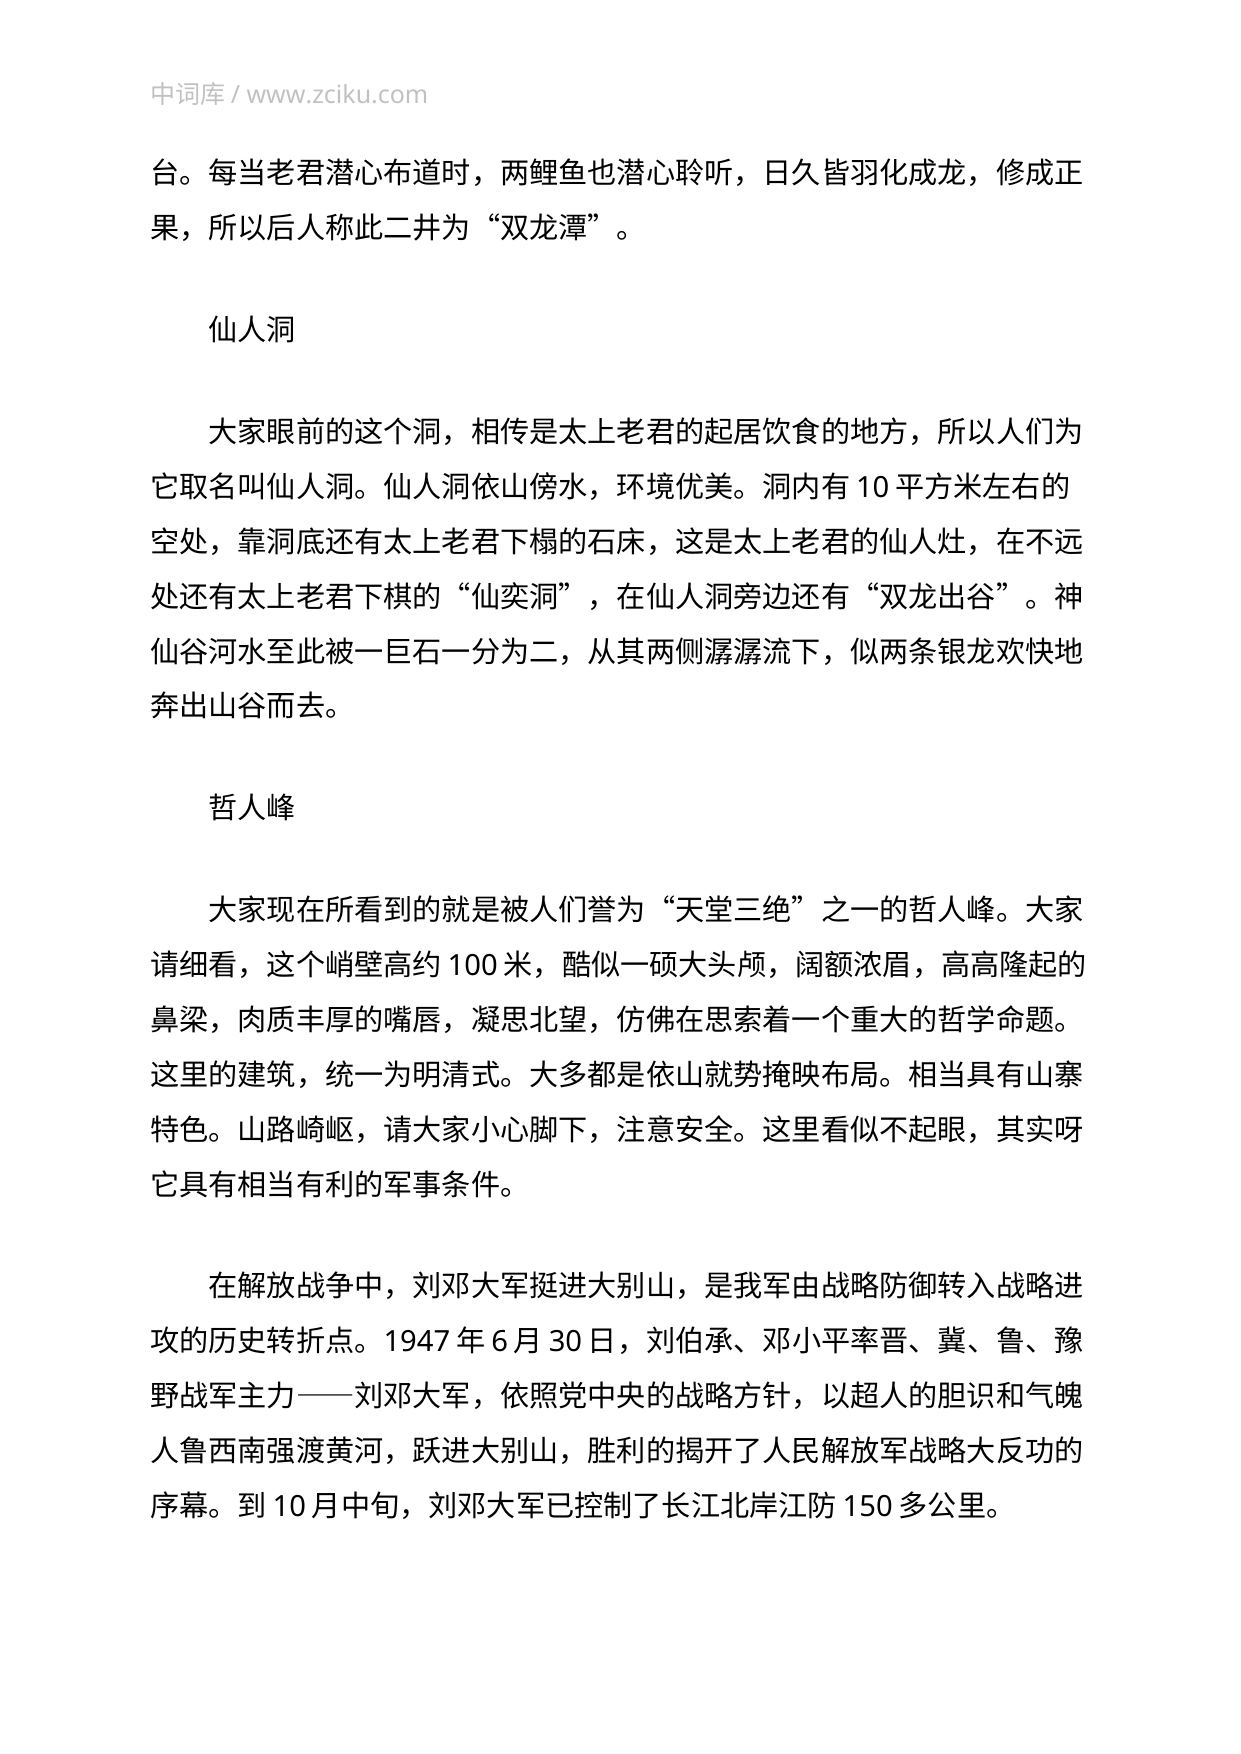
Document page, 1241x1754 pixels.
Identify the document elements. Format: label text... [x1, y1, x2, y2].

text 大家眼前的这个洞，相传是太上老君的起居饮食的地方，所以人们为它取名叫仙人洞。仙人洞依山傍水，环境优美。洞内有10平方米左右的空处，靠洞底还有太上老君下榻的石床，这是太上老君的仙人灶，在不远处还有太上老君下棋的“仙奕洞”，在仙人洞旁边还有“双龙出谷”。神仙谷河水至此被一巨石一分为二，从其两侧潺潺流下，似两条银龙欢快地奔出山谷而去。 [150, 408, 1090, 725]
text 仙人洞 [150, 307, 1090, 349]
text 哲人峰 [150, 785, 1090, 827]
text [150, 150, 1090, 247]
text 大家现在所看到的就是被人们誉为“天堂三绝”之一的哲人峰。大家请细看，这个峭壁高约100米，酷似一硕大头颅，阔额浓眉，高高隆起的鼻梁，肉质丰厚的嘴唇，凝思北望，仿佛在思索着一个重大的哲学命题。这里的建筑，统一为明清式。大多都是依山就势掩映布局。相当具有山寨特色。山路崎岖，请大家小心脚下，注意安全。这里看似不起眼，其实呀它具有相当有利的军事条件。 [150, 887, 1090, 1203]
text 在解放战争中，刘邓大军挺进大别山，是我军由战略防御转入战略进攻的历史转折点。1947年6月30日，刘伯承、邓小平率晋、冀、鲁、豫野战军主力——刘邓大军，依照党中央的战略方针，以超人的胆识和气魄人鲁西南强渡黄河，跃进大别山，胜利的揭开了人民解放军战略大反功的序幕。到10月中旬，刘邓大军已控制了长江北岸江防150多公里。 [150, 1263, 1090, 1525]
